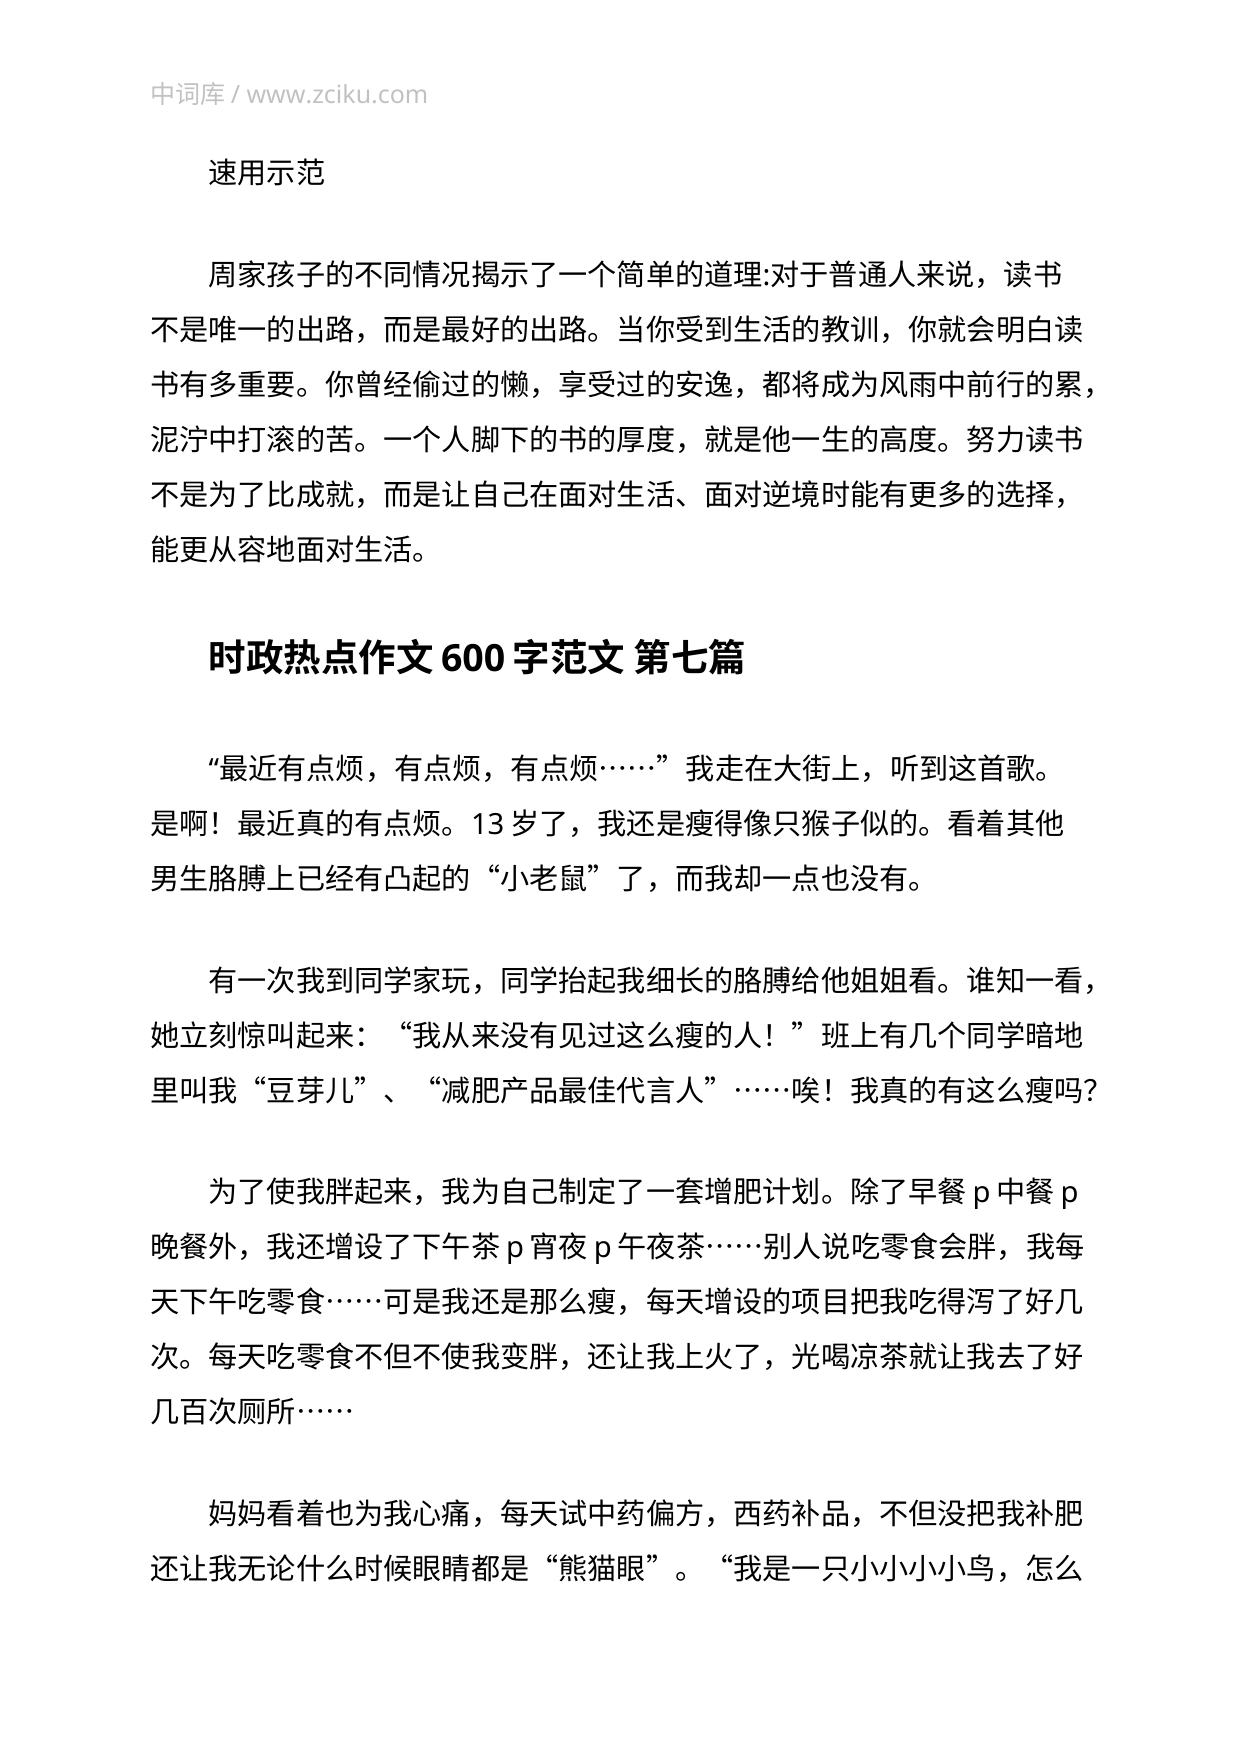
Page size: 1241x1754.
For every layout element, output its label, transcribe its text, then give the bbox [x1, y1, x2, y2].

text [150, 1491, 1090, 1588]
text 时政热点作文600字范文 第七篇 [150, 628, 1090, 683]
text 速用示范 [150, 150, 1090, 192]
text 周家孩子的不同情况揭示了一个简单的道理:对于普通人来说，读书不是唯一的出路，而是最好的出路。当你受到生活的教训，你就会明白读书有多重要。你曾经偷过的懒，享受过的安逸，都将成为风雨中前行的累，泥泞中打滚的苦。一个人脚下的书的厚度，就是他一生的高度。努力读书不是为了比成就，而是让自己在面对生活、面对逆境时能有更多的选择，能更从容地面对生活。 [150, 252, 1090, 569]
text 为了使我胖起来，我为自己制定了一套增肥计划。除了早餐p中餐p晚餐外，我还增设了下午茶p宵夜p午夜茶……别人说吃零食会胖，我每天下午吃零食……可是我还是那么瘦，每天增设的项目把我吃得泻了好几次。每天吃零食不但不使我变胖，还让我上火了，光喝凉茶就让我去了好几百次厕所…… [150, 1169, 1090, 1431]
text 有一次我到同学家玩，同学抬起我细长的胳膊给他姐姐看。谁知一看，她立刻惊叫起来：“我从来没有见过这么瘦的人！”班上有几个同学暗地里叫我“豆芽儿”、“减肥产品最佳代言人”……唉！我真的有这么瘦吗？ [150, 957, 1090, 1109]
text “最近有点烦，有点烦，有点烦……”我走在大街上，听到这首歌。是啊！最近真的有点烦。13岁了，我还是瘦得像只猴子似的。看着其他男生胳膊上已经有凸起的“小老鼠”了，而我却一点也没有。 [150, 746, 1090, 898]
